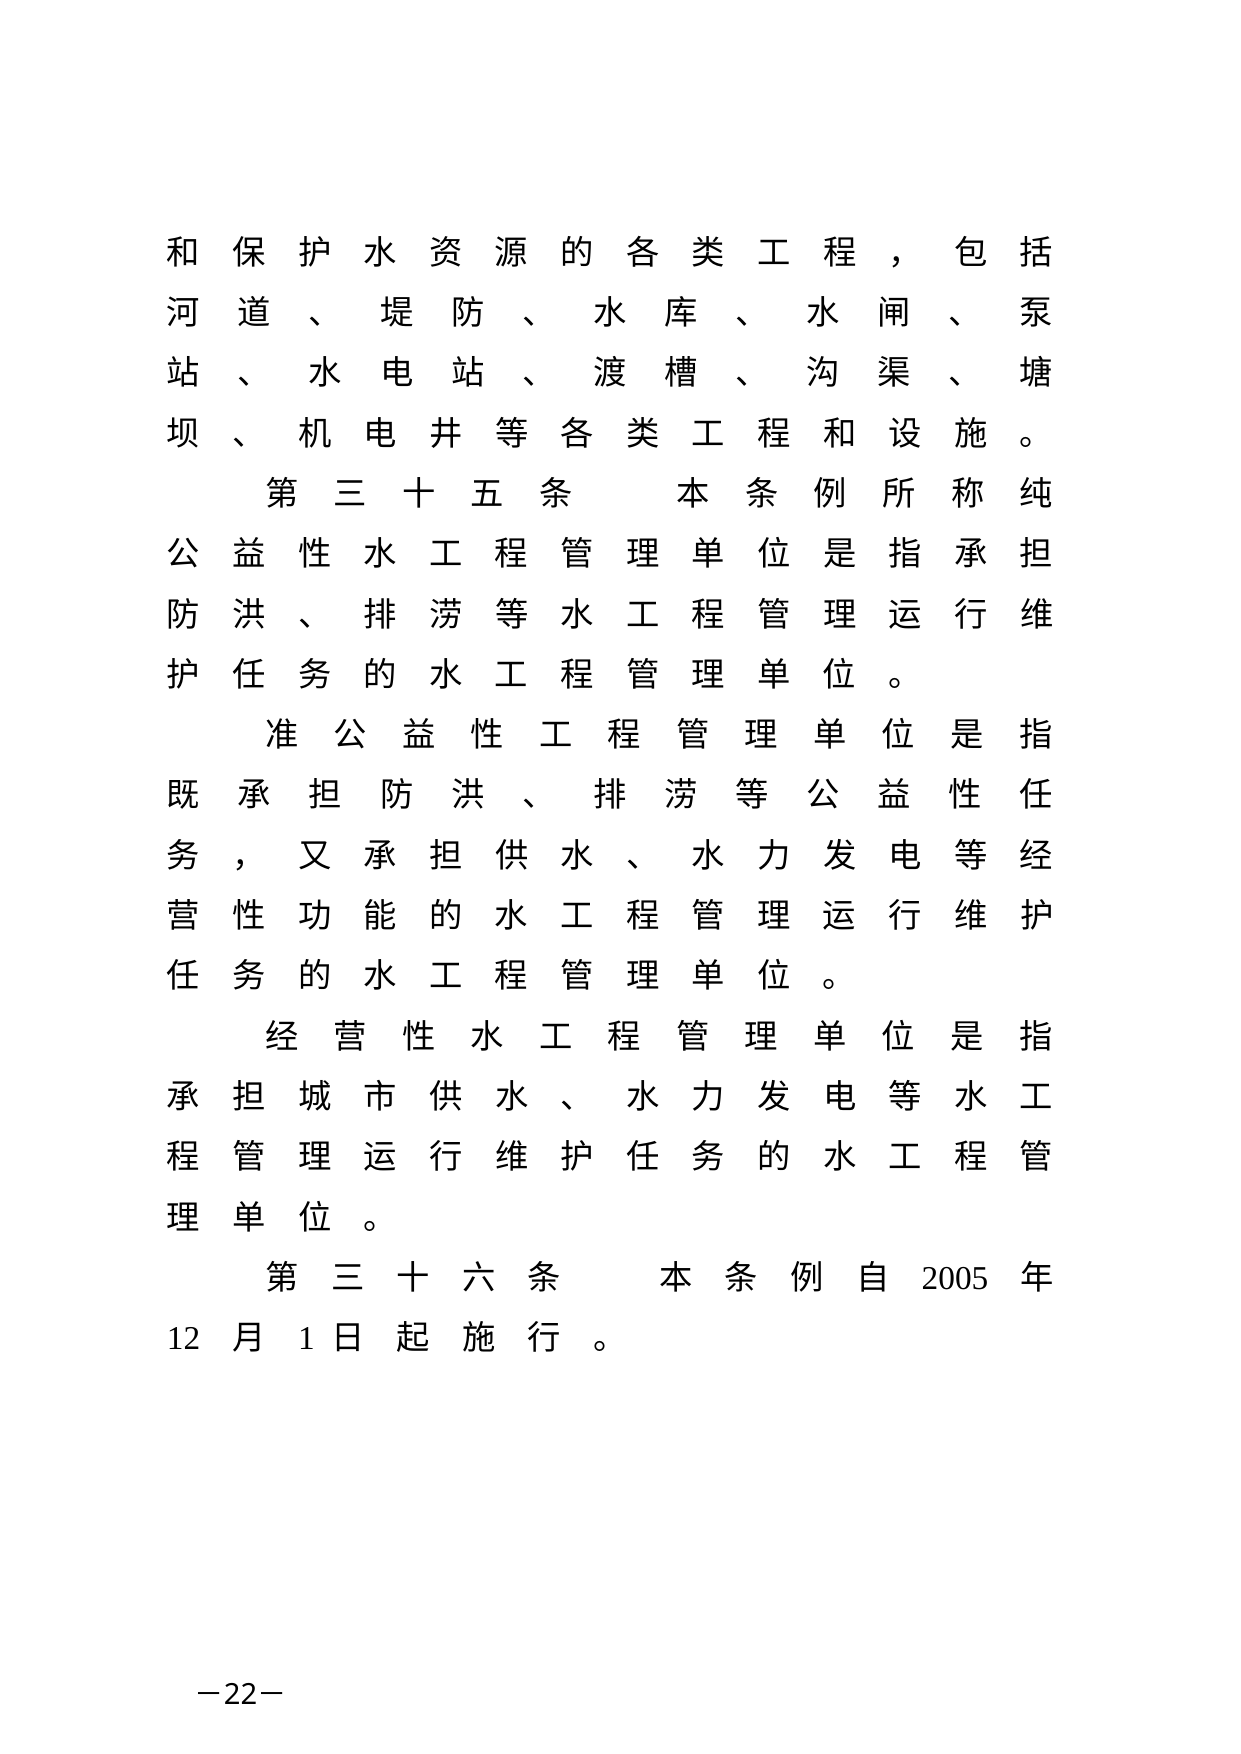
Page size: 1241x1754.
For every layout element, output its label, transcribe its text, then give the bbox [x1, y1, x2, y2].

text 经营性水工程管理单位是指承担城市供水、水力发电等水工程管理运行维护任务的水工程管理单位。 [167, 1003, 1085, 1245]
text 第三十六条 本条例自2005年12月1日起施行。 [167, 1245, 1085, 1365]
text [167, 219, 1085, 461]
text 准公益性工程管理单位是指既承担防洪、排涝等公益性任务，又承担供水、水力发电等经营性功能的水工程管理运行维护任务的水工程管理单位。 [167, 702, 1085, 1003]
text 第三十五条 本条例所称纯公益性水工程管理单位是指承担防洪、排涝等水工程管理运行维护任务的水工程管理单位。 [167, 461, 1085, 702]
